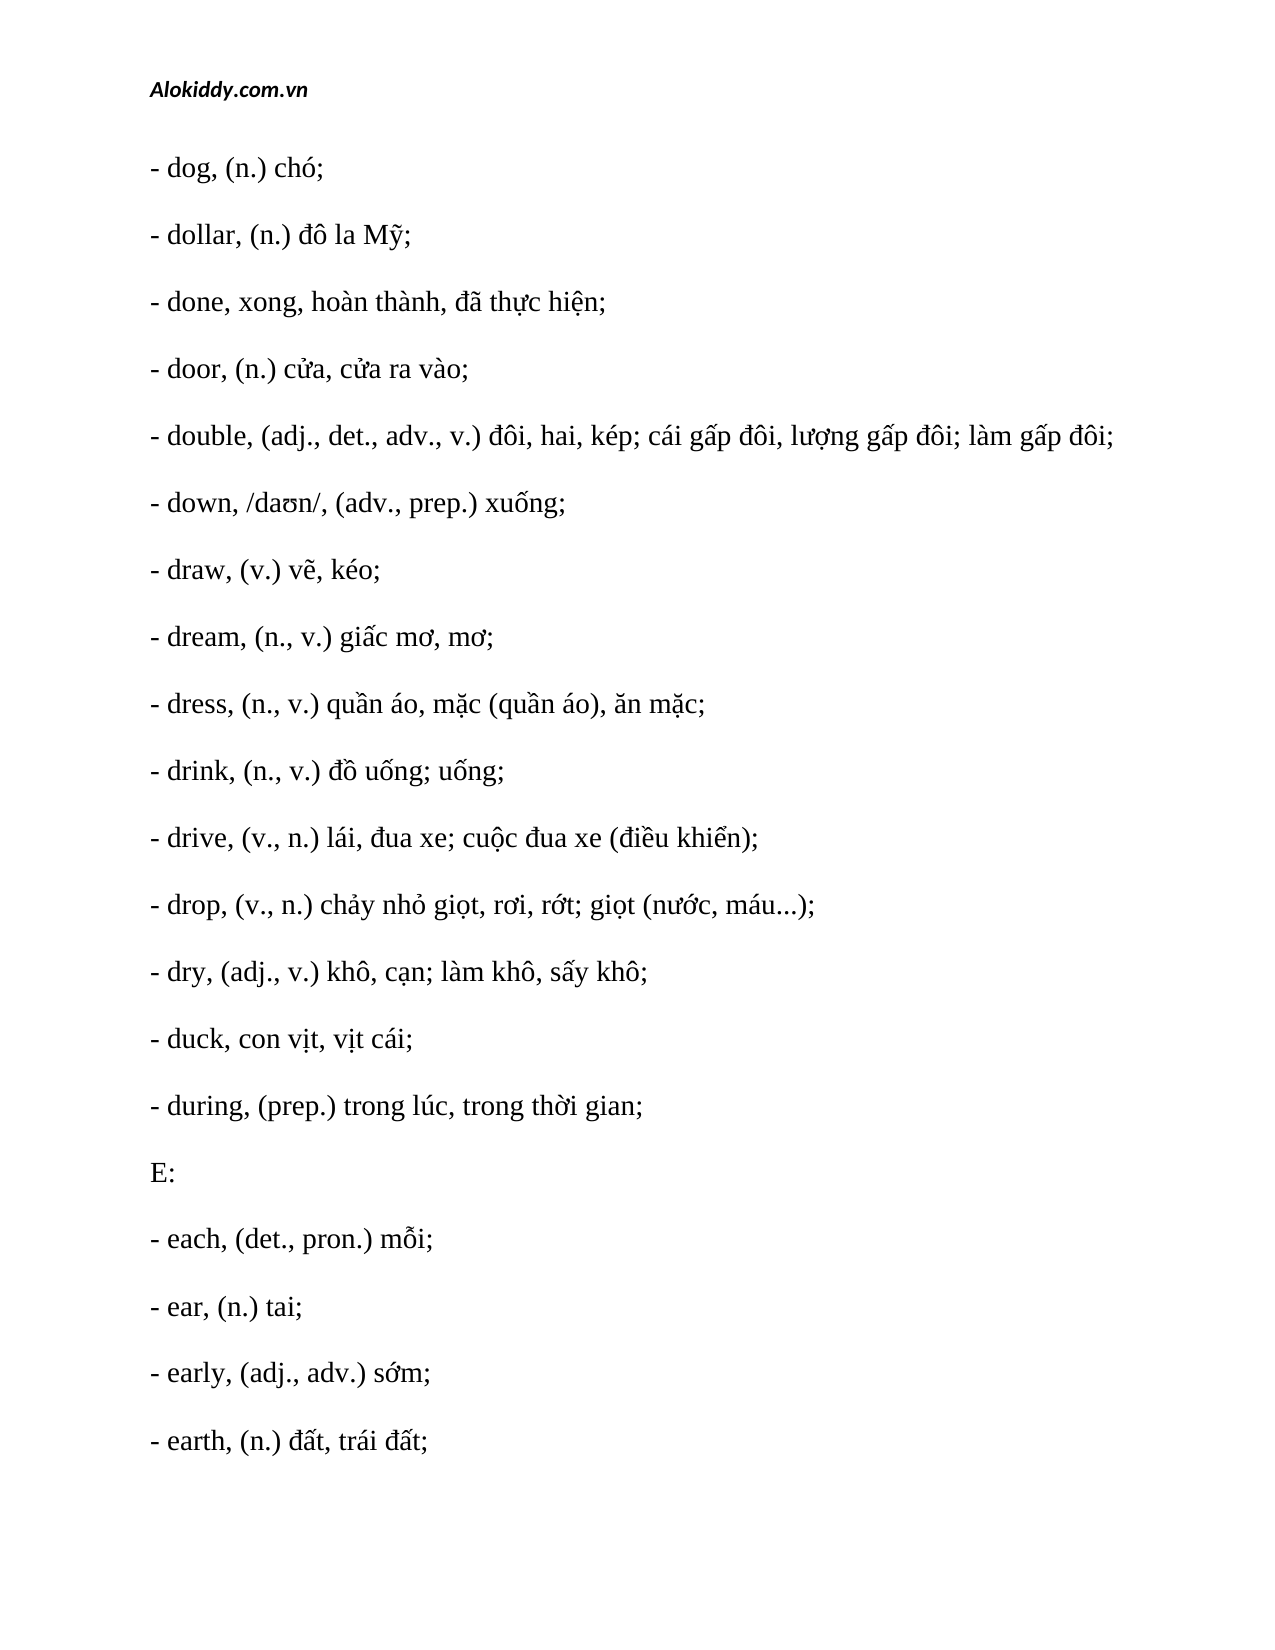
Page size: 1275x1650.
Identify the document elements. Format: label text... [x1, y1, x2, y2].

text E: [150, 1155, 1125, 1188]
text - dry, (adj., v.) khô, cạn; làm khô, sấy khô; [150, 954, 1125, 987]
text - double, (adj., det., adv., v.) đôi, hai, kép; cái gấp đôi, lượng gấp đôi; làm gấp đôi; [150, 418, 1125, 451]
text - drink, (n., v.) đồ uống; uống; [150, 753, 1125, 786]
text - during, (prep.) trong lúc, trong thời gian; [150, 1088, 1125, 1121]
text - drive, (v., n.) lái, đua xe; cuộc đua xe (điều khiển); [150, 820, 1125, 853]
text - dress, (n., v.) quần áo, mặc (quần áo), ăn mặc; [150, 686, 1125, 719]
text - early, (adj., adv.) sớm; [150, 1356, 1125, 1389]
text - dollar, (n.) đô la Mỹ; [150, 217, 1125, 251]
text - duck, con vịt, vịt cái; [150, 1021, 1125, 1054]
text - each, (det., pron.) mỗi; [150, 1222, 1125, 1255]
text - dream, (n., v.) giấc mơ, mơ; [150, 619, 1125, 652]
text - dog, (n.) chó; [150, 150, 1125, 183]
text - done, xong, hoàn thành, đã thực hiện; [150, 284, 1125, 317]
text - earth, (n.) đất, trái đất; [150, 1423, 1125, 1456]
text - down, /daʊn/, (adv., prep.) xuống; [150, 485, 1125, 518]
text - draw, (v.) vẽ, kéo; [150, 552, 1125, 585]
text - door, (n.) cửa, cửa ra vào; [150, 351, 1125, 384]
text - ear, (n.) tai; [150, 1289, 1125, 1322]
text - drop, (v., n.) chảy nhỏ giọt, rơi, rớt; giọt (nước, máu...); [150, 887, 1125, 920]
